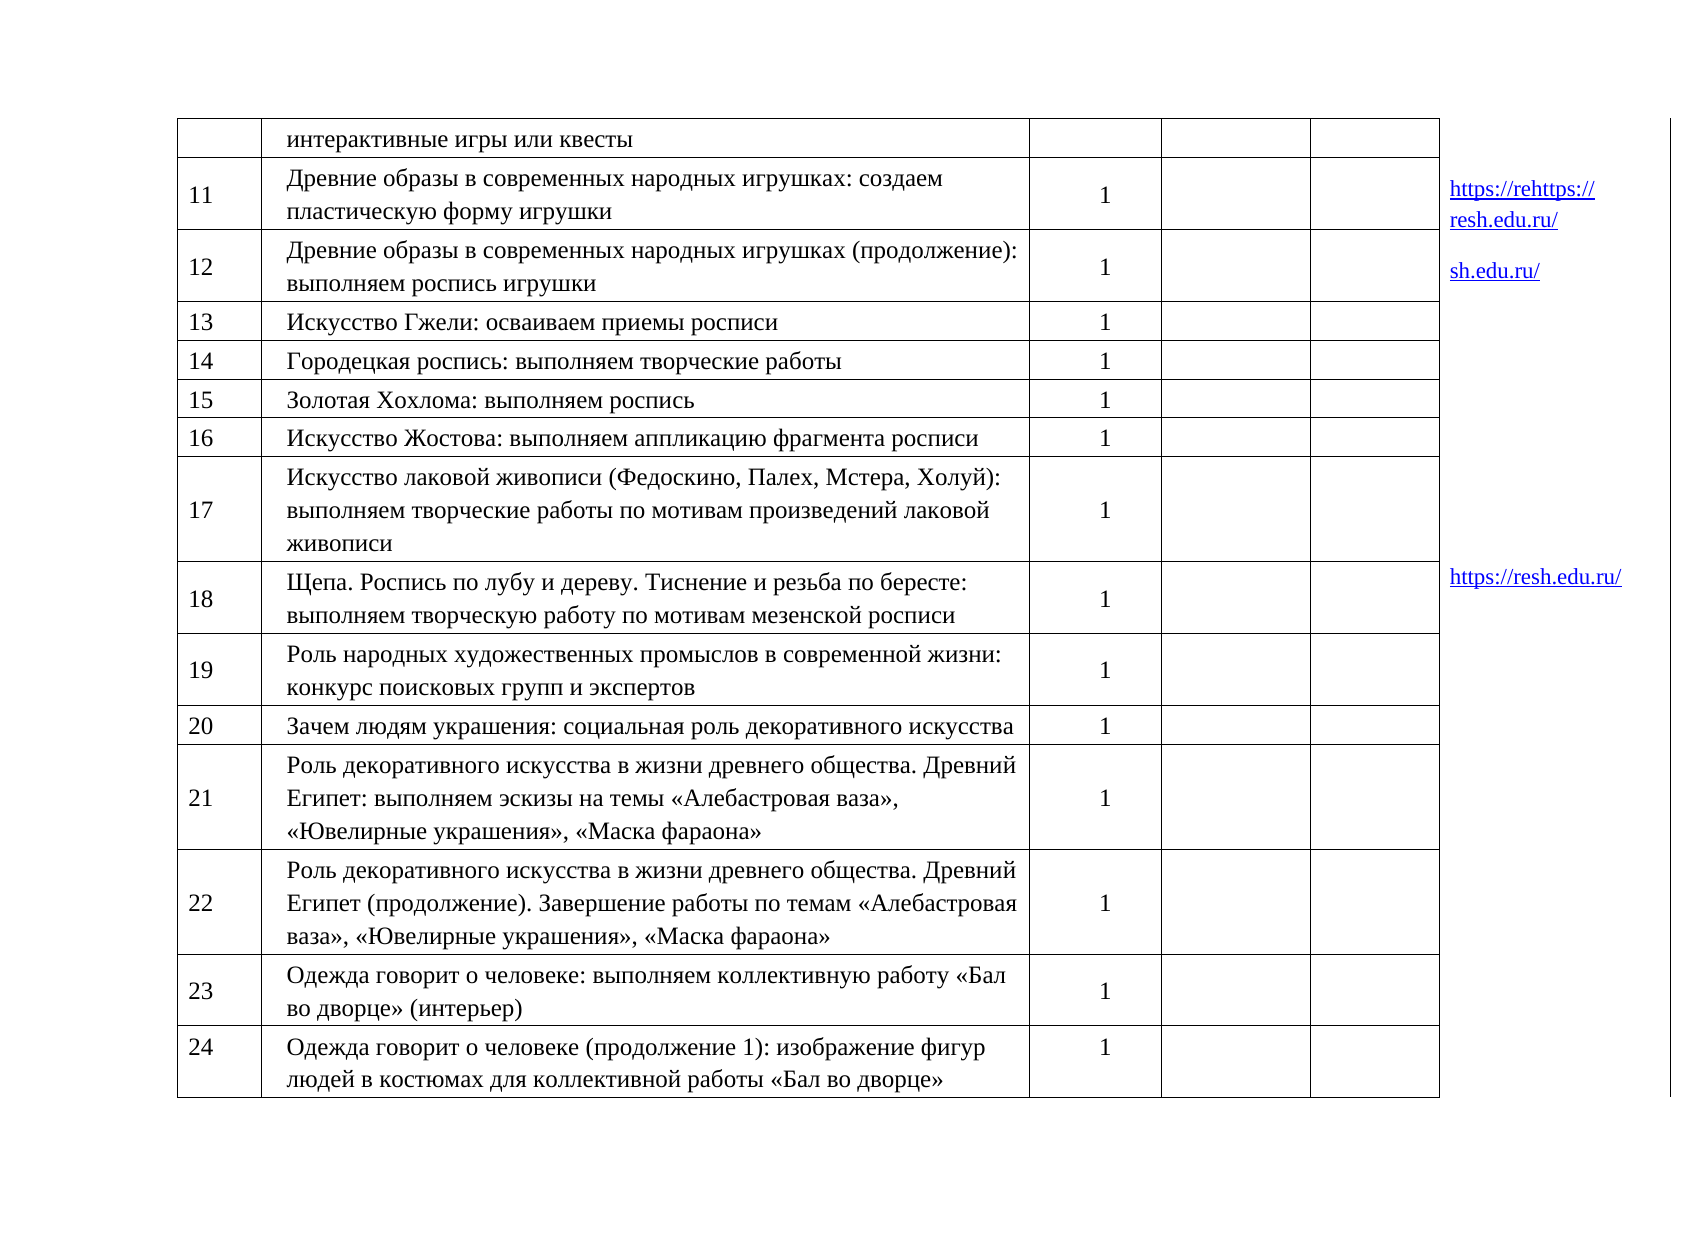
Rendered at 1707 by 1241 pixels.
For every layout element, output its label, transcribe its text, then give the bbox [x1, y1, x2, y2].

table_cell 1 [1030, 634, 1161, 705]
table_cell 13 [178, 302, 261, 339]
table_cell 1 [1030, 562, 1161, 633]
table_cell 1 [1030, 230, 1161, 301]
table_cell Роль декоративного искусства в жизни древнего общества. Древний Египет (продолжение). Завершение работы по темам «Алебастровая ваза», «Ювелирные украшения», «Маска фараона» [262, 850, 1029, 953]
table_cell 1 [1030, 745, 1161, 848]
table_cell 23 [178, 955, 261, 1025]
table_cell [1311, 562, 1439, 633]
table_cell 14 [178, 341, 261, 378]
table_cell [1162, 955, 1310, 1025]
table_cell 1 [1030, 418, 1161, 456]
table_cell [1162, 230, 1310, 301]
table_cell 1 [1030, 1026, 1161, 1097]
table_cell 18 [178, 562, 261, 633]
table_cell Городецкая роспись: выполняем творческие работы [262, 341, 1029, 378]
table_cell [1311, 745, 1439, 848]
table_cell 1 [1030, 341, 1161, 378]
table_cell [1311, 380, 1439, 417]
table_cell 21 [178, 745, 261, 848]
table_cell [1162, 302, 1310, 339]
table_cell Одежда говорит о человеке (продолжение 1): изображение фигур людей в костюмах для коллективной работы «Бал во дворце» [262, 1026, 1029, 1097]
table_cell [1311, 457, 1439, 561]
table_cell [1162, 380, 1310, 417]
table_cell Искусство Жостова: выполняем аппликацию фрагмента росписи [262, 418, 1029, 456]
table_cell [1311, 158, 1439, 229]
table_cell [262, 119, 1029, 157]
table_cell 19 [178, 634, 261, 705]
table_cell Зачем людям украшения: социальная роль декоративного искусства [262, 706, 1029, 744]
table_cell Древние образы в современных народных игрушках (продолжение): выполняем роспись игрушки [262, 230, 1029, 301]
table_cell 1 [1030, 158, 1161, 229]
table_cell 12 [178, 230, 261, 301]
table_cell [1311, 634, 1439, 705]
table_cell [1162, 562, 1310, 633]
table_cell Золотая Хохлома: выполняем роспись [262, 380, 1029, 417]
table_cell [1311, 850, 1439, 953]
table_cell 1 [1030, 302, 1161, 339]
table_cell [1311, 1026, 1439, 1097]
table_cell Древние образы в современных народных игрушках: создаем пластическую форму игрушки [262, 158, 1029, 229]
table_cell [1162, 119, 1310, 157]
table_cell [1162, 850, 1310, 953]
table_cell 15 [178, 380, 261, 417]
table_cell 1 [1030, 706, 1161, 744]
table_cell 1 [1030, 380, 1161, 417]
table_cell [1311, 955, 1439, 1025]
table_cell Искусство Гжели: осваиваем приемы росписи [262, 302, 1029, 339]
table_cell [1311, 706, 1439, 744]
table_cell [1311, 230, 1439, 301]
table_cell 1 [1030, 457, 1161, 561]
table_cell [1311, 418, 1439, 456]
table_cell [1162, 634, 1310, 705]
table_cell [1311, 341, 1439, 378]
table_cell [1162, 706, 1310, 744]
table_cell 10 [178, 119, 261, 157]
table_cell 24 [178, 1026, 261, 1097]
table_cell Роль народных художественных промыслов в современной жизни: конкурс поисковых групп и экспертов [262, 634, 1029, 705]
table_cell [1162, 457, 1310, 561]
table_cell Искусство лаковой живописи (Федоскино, Палех, Мстера, Холуй): выполняем творческие работы по мотивам произведений лаковой живописи [262, 457, 1029, 561]
table_cell 1 [1030, 955, 1161, 1025]
table_cell [1311, 302, 1439, 339]
table_cell 20 [178, 706, 261, 744]
table_cell Одежда говорит о человеке: выполняем коллективную работу «Бал во дворце» (интерьер) [262, 955, 1029, 1025]
table_cell [1162, 418, 1310, 456]
table_cell [1162, 341, 1310, 378]
table_cell [1162, 1026, 1310, 1097]
table_cell 16 [178, 418, 261, 456]
table_cell 1 [1030, 850, 1161, 953]
table_cell 1 [1030, 119, 1161, 157]
table_cell 22 [178, 850, 261, 953]
table_cell [1162, 158, 1310, 229]
table_cell 11 [178, 158, 261, 229]
table_cell [1311, 119, 1439, 157]
table_cell 17 [178, 457, 261, 561]
table_cell Щепа. Роспись по лубу и дереву. Тиснение и резьба по бересте: выполняем творческую работу по мотивам мезенской росписи [262, 562, 1029, 633]
table_cell Роль декоративного искусства в жизни древнего общества. Древний Египет: выполняем эскизы на темы «Алебастровая ваза», «Ювелирные украшения», «Маска фараона» [262, 745, 1029, 848]
table_cell [1162, 745, 1310, 848]
